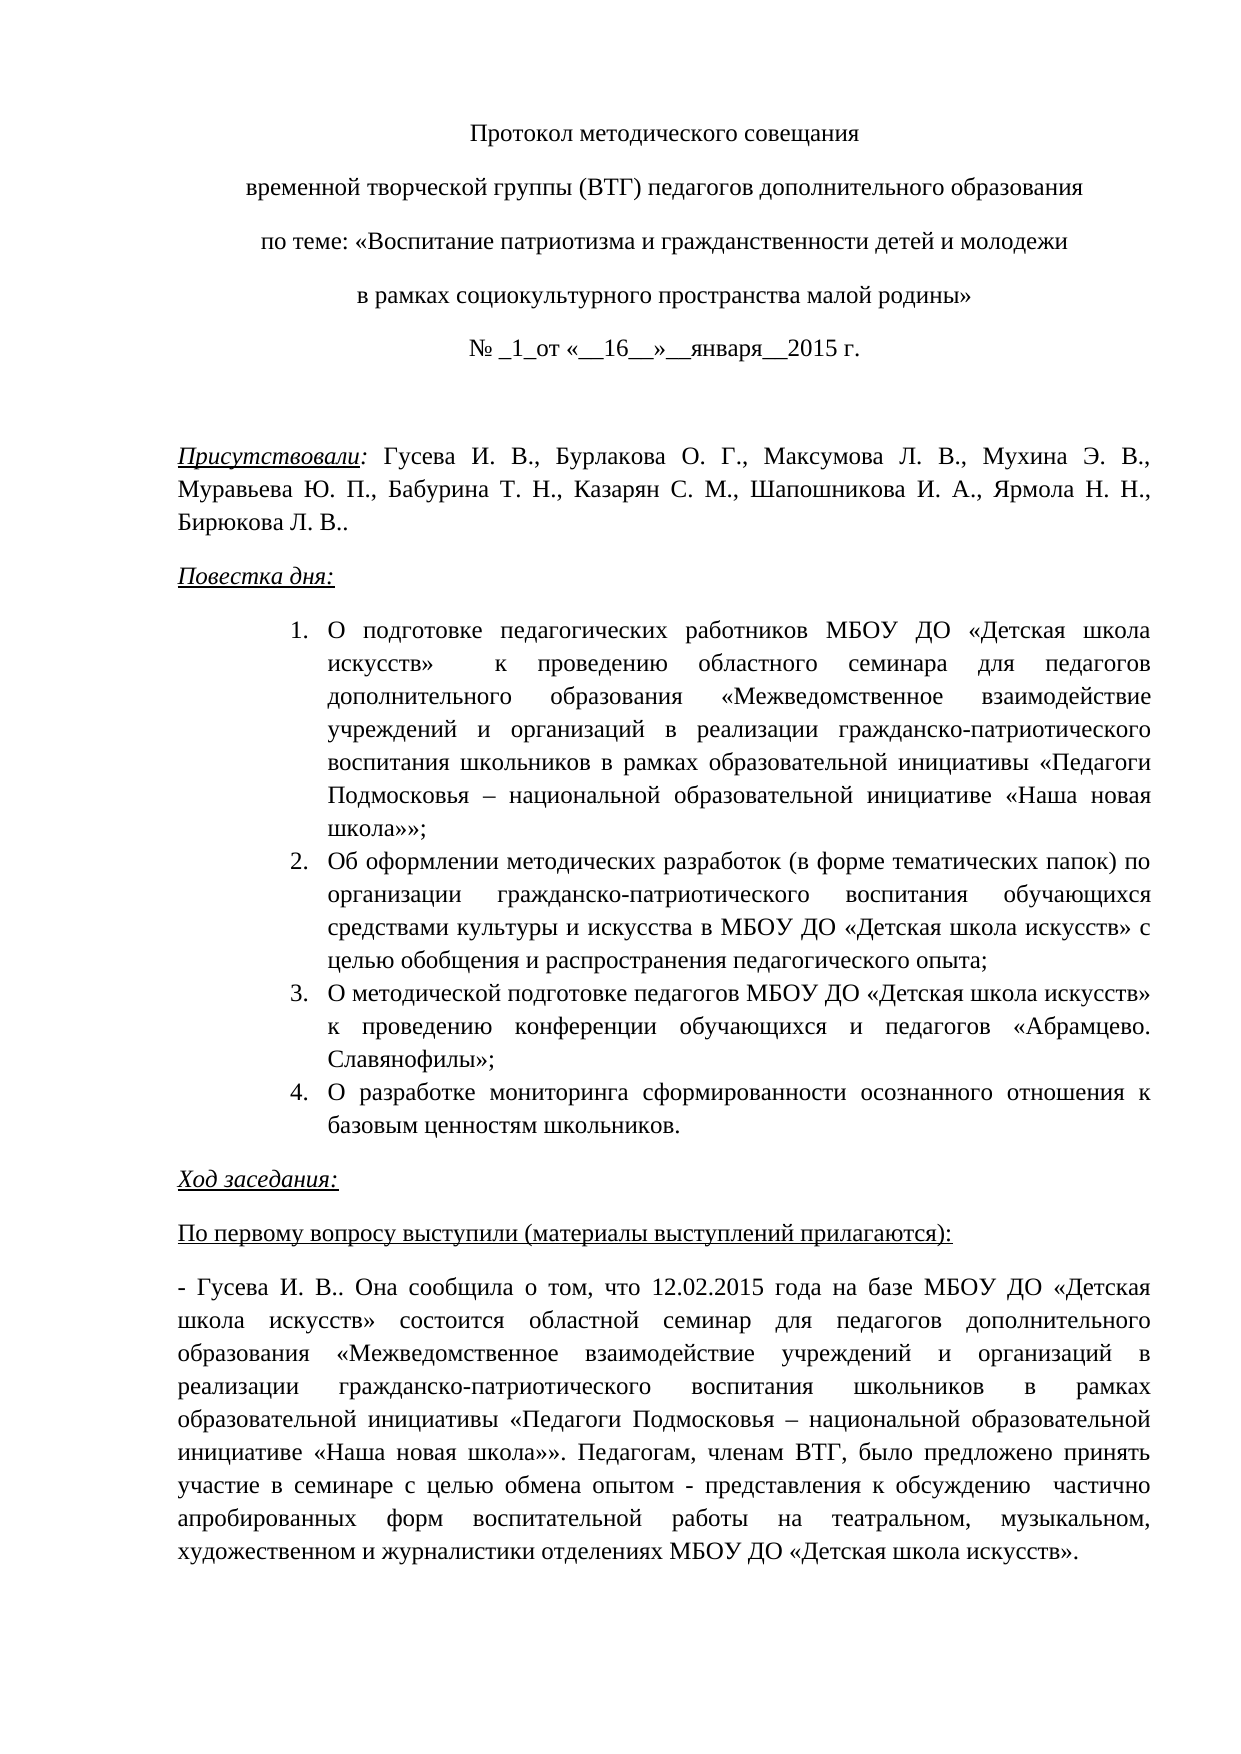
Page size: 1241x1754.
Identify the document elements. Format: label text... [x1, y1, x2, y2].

text № _1_от «__16__»__января__2015 г. [177, 333, 1152, 362]
text Повестка дня: [177, 561, 1152, 590]
text Ход заседания: [177, 1164, 1152, 1193]
text временной творческой группы (ВТГ) педагогов дополнительного образования [177, 172, 1152, 201]
list О методической подготовке педагогов МБОУ ДО «Детская школа искусств» к проведению конференции обучающихся и педагогов «Абрамцево. Славянофилы»; [290, 978, 1152, 1073]
text - Гусева И. В.. Она сообщила о том, что 12.02.2015 года на базе МБОУ ДО «Детская школа искусств» состоится областной семинар для педагогов дополнительного образования «Межведомственное взаимодействие учреждений и организаций в реализации гражданско-патриотического воспитания школьников в рамках образовательной инициативы «Педагоги Подмосковья – национальной образовательной инициативе «Наша новая школа»». Педагогам, членам ВТГ, было предложено принять участие в семинаре с целью обмена опытом - представления к обсуждению частично апробированных форм воспитательной работы на театральном, музыкальном, художественном и журналистики отделениях МБОУ ДО «Детская школа искусств». [177, 1272, 1152, 1565]
text в рамках социокультурного пространства малой родины» [177, 280, 1152, 308]
text По первому вопросу выступили (материалы выступлений прилагаются): [177, 1218, 1152, 1247]
list Об оформлении методических разработок (в форме тематических папок) по организации гражданско-патриотического воспитания обучающихся средствами культуры и искусства в МБОУ ДО «Детская школа искусств» с целью обобщения и распространения педагогического опыта; [290, 846, 1152, 974]
text по теме: «Воспитание патриотизма и гражданственности детей и молодежи [177, 226, 1152, 254]
text Протокол методического совещания [177, 118, 1152, 147]
text Присутствовали: Гусева И. В., Бурлакова О. Г., Максумова Л. В., Мухина Э. В., Муравьева Ю. П., Бабурина Т. Н., Казарян С. М., Шапошникова И. А., Ярмола Н. Н., Бирюкова Л. В.. [177, 441, 1152, 536]
list О подготовке педагогических работников МБОУ ДО «Детская школа искусств» к проведению областного семинара для педагогов дополнительного образования «Межведомственное взаимодействие учреждений и организаций в реализации гражданско-патриотического воспитания школьников в рамках образовательной инициативы «Педагоги Подмосковья – национальной образовательной инициативе «Наша новая школа»»; [290, 615, 1152, 842]
list О разработке мониторинга сформированности осознанного отношения к базовым ценностям школьников. [290, 1077, 1152, 1139]
